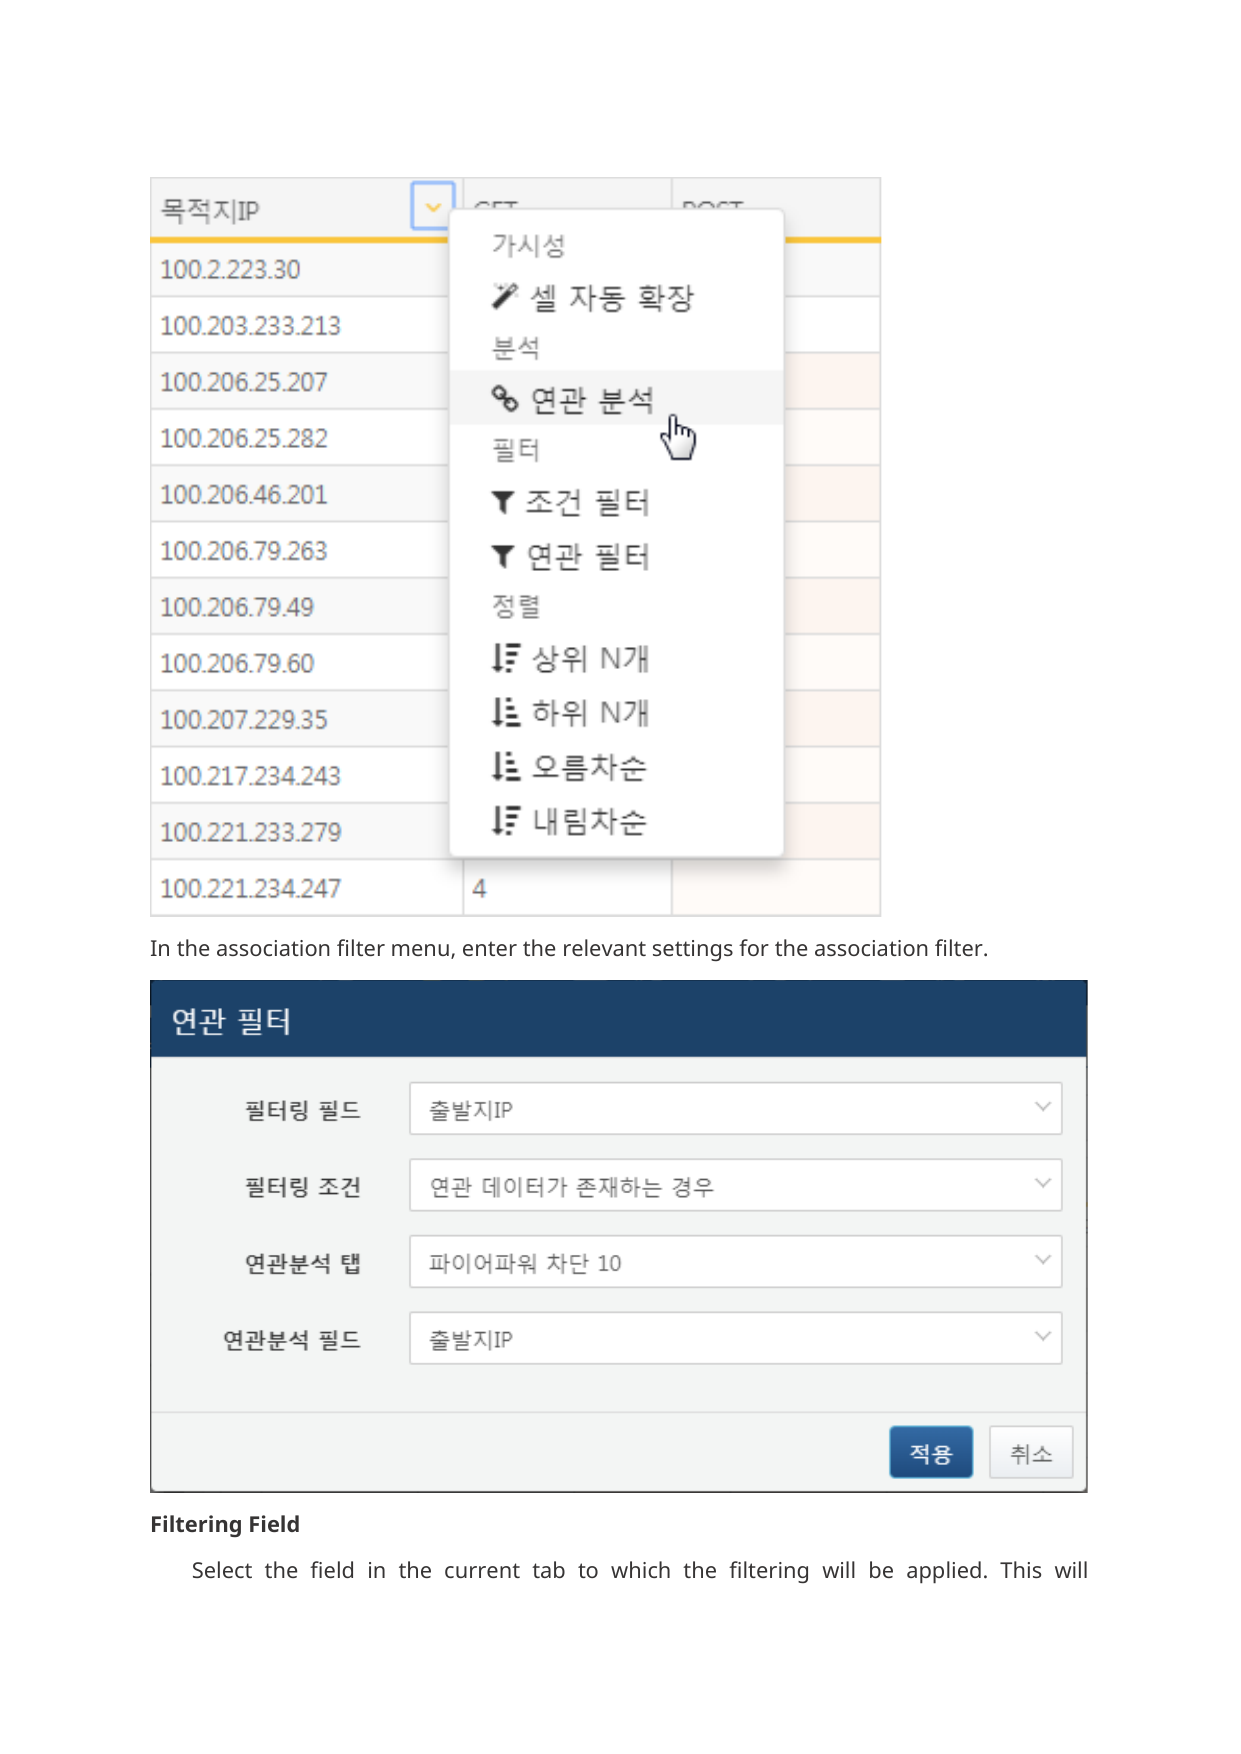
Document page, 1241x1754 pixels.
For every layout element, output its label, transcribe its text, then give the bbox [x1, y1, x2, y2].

picture [150, 980, 1088, 1493]
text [192, 1556, 1090, 1585]
picture [150, 177, 882, 917]
text In the association filter menu, enter the relevant settings for the association filter. [150, 933, 1090, 963]
text Filtering Field [150, 1509, 1090, 1539]
